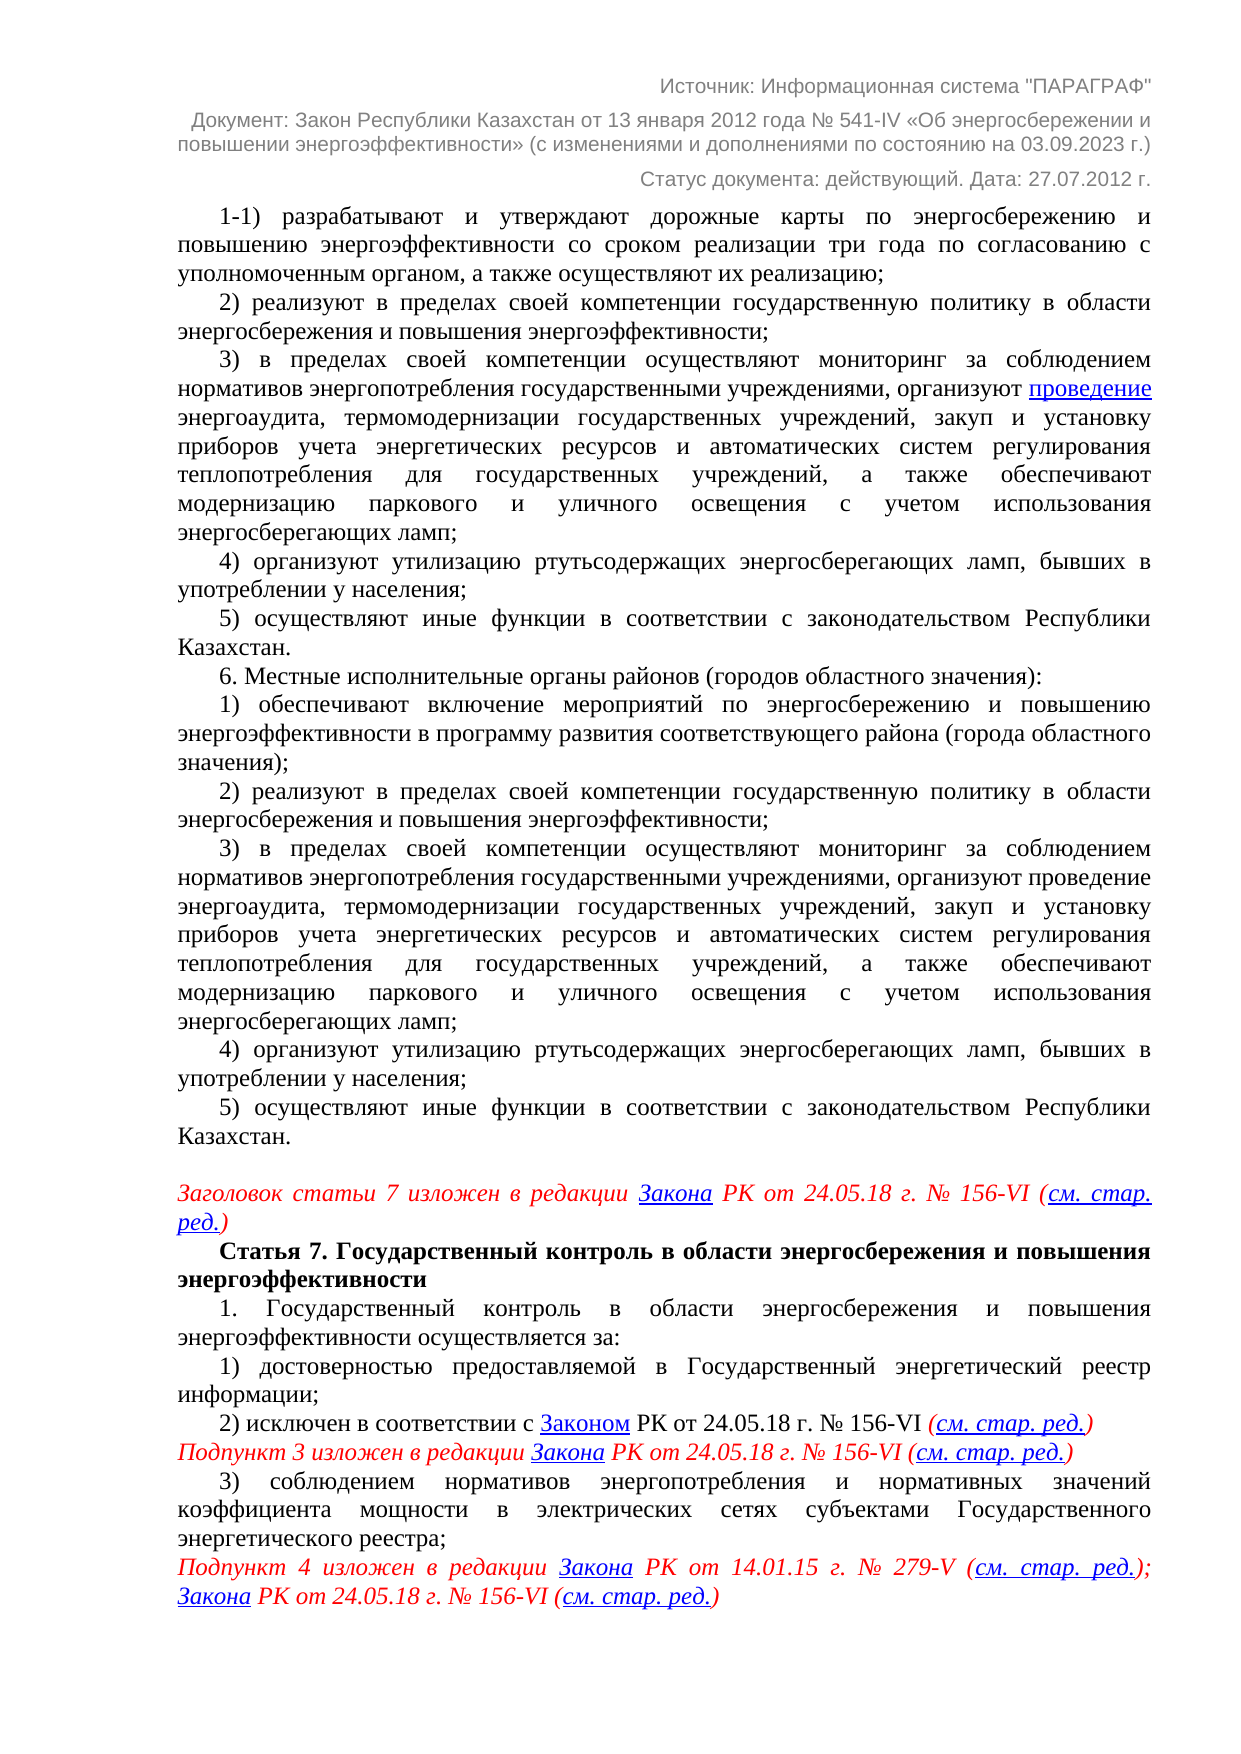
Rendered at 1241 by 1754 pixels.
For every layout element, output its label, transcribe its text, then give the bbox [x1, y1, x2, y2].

text 1. Государственный контроль в области энергосбережения и повышения энергоэффективности осуществляется за: [177, 1293, 1152, 1351]
text 3) соблюдением нормативов энергопотребления и нормативных значений коэффициента мощности в электрических сетях субъектами Государственного энергетического реестра; [177, 1466, 1152, 1552]
text 1) обеспечивают включение мероприятий по энергосбережению и повышению энергоэффективности в программу развития соответствующего района (города областного значения); [177, 689, 1152, 776]
text 3) в пределах своей компетенции осуществляют мониторинг за соблюдением нормативов энергопотребления государственными учреждениями, организуют проведение энергоаудита, термомодернизации государственных учреждений, закуп и установку приборов учета энергетических ресурсов и автоматических систем регулирования теплопотребления для государственных учреждений, а также обеспечивают модернизацию паркового и уличного освещения с учетом использования энергосберегающих ламп; [177, 833, 1152, 1034]
text Заголовок статьи 7 изложен в редакции Закона РК от 24.05.18 г. № 156-VI (см. стар. ред.) [177, 1178, 1152, 1236]
text 1-1) разрабатывают и утверждают дорожные карты по энергосбережению и повышению энергоэффективности со сроком реализации три года по согласованию с уполномоченным органом, а также осуществляют их реализацию; [177, 201, 1152, 287]
text 2) реализуют в пределах своей компетенции государственную политику в области энергосбережения и повышения энергоэффективности; [177, 776, 1152, 833]
text Статья 7. Государственный контроль в области энергосбережения и повышения энергоэффективности [177, 1236, 1152, 1293]
text 1) достоверностью предоставляемой в Государственный энергетический реестр информации; [177, 1351, 1152, 1408]
text 4) организуют утилизацию ртутьсодержащих энергосберегающих ламп, бывших в употреблении у населения; [177, 546, 1152, 603]
text 2) реализуют в пределах своей компетенции государственную политику в области энергосбережения и повышения энергоэффективности; [177, 287, 1152, 344]
text Подпункт 4 изложен в редакции Закона РК от 14.01.15 г. № 279-V (см. стар. ред.); Закона РК от 24.05.18 г. № 156-VI (см. стар. ред.) [177, 1552, 1152, 1609]
text 2) исключен в соответствии с Законом РК от 24.05.18 г. № 156-VI (см. стар. ред.) [177, 1408, 1152, 1437]
text Подпункт 3 изложен в редакции Закона РК от 24.05.18 г. № 156-VI (см. стар. ред.) [177, 1437, 1152, 1466]
text 3) в пределах своей компетенции осуществляют мониторинг за соблюдением нормативов энергопотребления государственными учреждениями, организуют проведение энергоаудита, термомодернизации государственных учреждений, закуп и установку приборов учета энергетических ресурсов и автоматических систем регулирования теплопотребления для государственных учреждений, а также обеспечивают модернизацию паркового и уличного освещения с учетом использования энергосберегающих ламп; [177, 344, 1152, 546]
text 5) осуществляют иные функции в соответствии с законодательством Республики Казахстан. [177, 603, 1152, 661]
text 5) осуществляют иные функции в соответствии с законодательством Республики Казахстан. [177, 1092, 1152, 1149]
text 6. Местные исполнительные органы районов (городов областного значения): [177, 661, 1152, 689]
text 4) организуют утилизацию ртутьсодержащих энергосберегающих ламп, бывших в употреблении у населения; [177, 1034, 1152, 1092]
